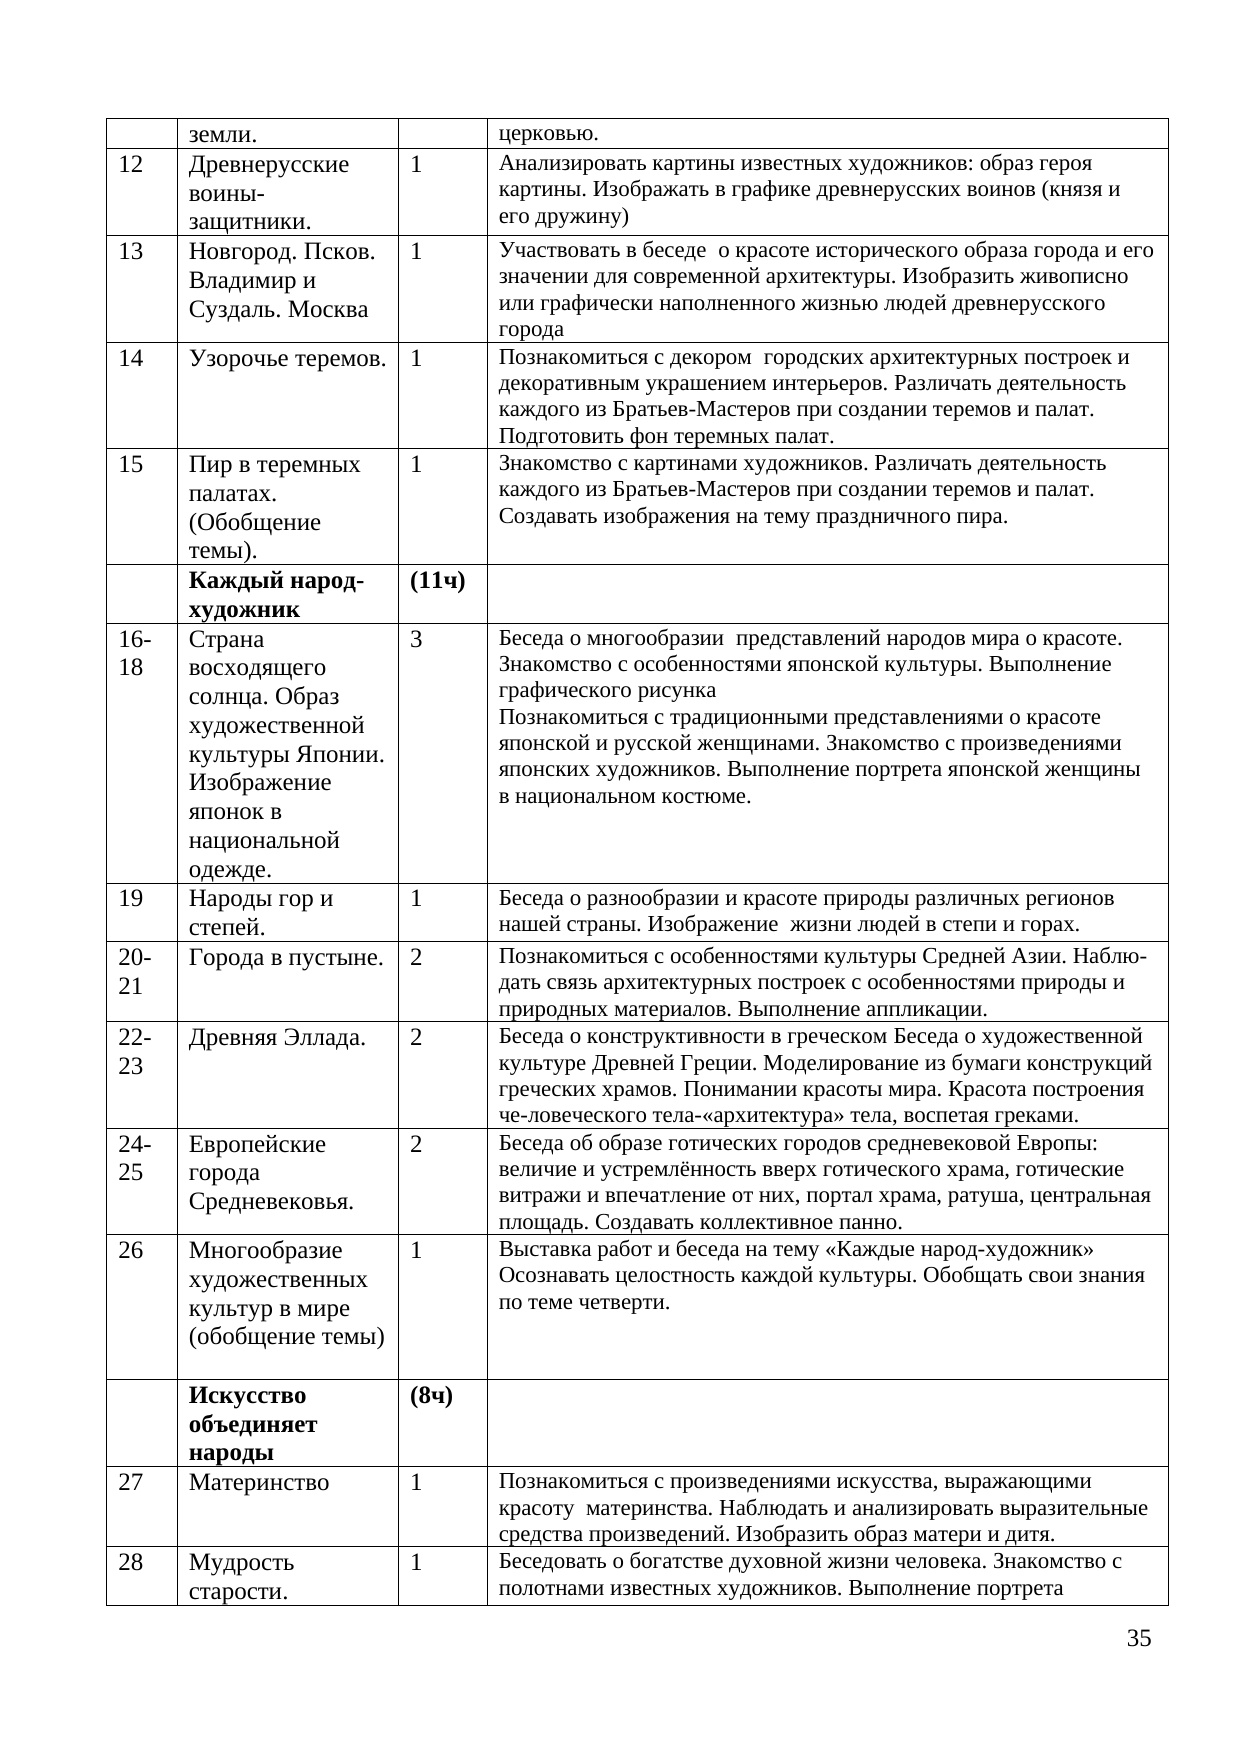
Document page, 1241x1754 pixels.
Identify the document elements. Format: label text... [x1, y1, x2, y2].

table_cell 20-21 [107, 942, 177, 1021]
table_cell Материнство [178, 1467, 398, 1546]
table_cell 22-23 [107, 1022, 177, 1128]
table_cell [178, 119, 398, 148]
table_cell 14 [107, 343, 177, 448]
table_cell Беседа о многообразии представлений народов мира о красоте. Знакомство с особенностями японской культуры. Выполнение графического рисунка Познакомиться с традиционными представлениями о красоте японской и русской женщинами. Знакомство с произведениями японских художников. Выполнение портрета японской женщины в национальном костюме. [488, 624, 1168, 882]
table_cell Пир в теремных палатах. (Обобщение темы). [178, 449, 398, 564]
table_cell Участвовать в беседе о красоте исторического образа города и его значении для современной архитектуры. Изобразить живописно или графически наполненного жизнью людей древнерусского города [488, 236, 1168, 342]
table_cell [488, 565, 1168, 623]
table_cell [488, 1547, 1168, 1605]
table_cell 2 [399, 942, 487, 1021]
table_cell (8ч) [399, 1380, 487, 1466]
table_cell [107, 565, 177, 623]
table_cell Каждый народ-художник [178, 565, 398, 623]
table_cell 1 [399, 1467, 487, 1546]
table_cell Анализировать картины известных художников: образ героя картины. Изображать в графике древнерусских воинов (князя и его дружину) [488, 149, 1168, 235]
table_cell 2 [399, 1129, 487, 1234]
table_cell Беседа о конструктивности в греческом Беседа о художественной культуре Древней Греции. Моделирование из бумаги конструкций греческих храмов. Понимании красоты мира. Красота построения че-ловеческого тела-«архитектура» тела, воспетая греками. [488, 1022, 1168, 1128]
table_cell Города в пустыне. [178, 942, 398, 1021]
table_cell Беседа об образе готических городов средневековой Европы: величие и устремлённость вверх готического храма, готические витражи и впечатление от них, портал храма, ратуша, центральная площадь. Создавать коллективное панно. [488, 1129, 1168, 1234]
table_cell 13 [107, 236, 177, 342]
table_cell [488, 119, 1168, 148]
table_cell 2 [399, 1022, 487, 1128]
table_cell 1 [399, 343, 487, 448]
table_cell 3 [399, 624, 487, 882]
table_cell 16-18 [107, 624, 177, 882]
table_cell 26 [107, 1235, 177, 1379]
table_cell Беседа о разнообразии и красоте природы различных регионов нашей страны. Изображение жизни людей в степи и горах. [488, 884, 1168, 941]
table_cell Мудрость старости. [178, 1547, 398, 1605]
table_cell Европейские города Средневековья. [178, 1129, 398, 1234]
table_cell Древняя Эллада. [178, 1022, 398, 1128]
table_cell Многообразие художественных культур в мире (обобщение темы) [178, 1235, 398, 1379]
table_cell Искусство объединяет народы [178, 1380, 398, 1466]
table_cell 24-25 [107, 1129, 177, 1234]
table_cell (11ч) [399, 565, 487, 623]
table_cell 1 [399, 236, 487, 342]
table_cell 1 [399, 884, 487, 941]
table_cell Народы гор и степей. [178, 884, 398, 941]
table_cell 1 [399, 1235, 487, 1379]
table_cell Новгород. Псков. Владимир и Суздаль. Москва [178, 236, 398, 342]
table_cell [488, 1380, 1168, 1466]
table_cell 1 [399, 149, 487, 235]
table_cell 15 [107, 449, 177, 564]
table_cell Познакомиться с особенностями культуры Средней Азии. Наблю-дать связь архитектурных построек с особенностями природы и природных материалов. Выполнение аппликации. [488, 942, 1168, 1021]
table_cell 11 [107, 119, 177, 148]
table_cell Выставка работ и беседа на тему «Каждые народ-художник» Осознавать целостность каждой культуры. Обобщать свои знания по теме четверти. [488, 1235, 1168, 1379]
table_cell 27 [107, 1467, 177, 1546]
table_cell 19 [107, 884, 177, 941]
table_cell 1 [399, 119, 487, 148]
table_cell Познакомиться с декором городских архитектурных построек и декоративным украшением интерьеров. Различать деятельность каждого из Братьев-Мастеров при создании теремов и палат. Подготовить фон теремных палат. [488, 343, 1168, 448]
table_cell Страна восходящего солнца. Образ художественной культуры Японии. Изображение японок в национальной одежде. [178, 624, 398, 882]
table_cell 28 [107, 1547, 177, 1605]
table_cell Знакомство с картинами художников. Различать деятельность каждого из Братьев-Мастеров при создании теремов и палат. Создавать изображения на тему праздничного пира. [488, 449, 1168, 564]
table_cell 1 [399, 1547, 487, 1605]
table_cell Познакомиться с произведениями искусства, выражающими красоту материнства. Наблюдать и анализировать выразительные средства произведений. Изобразить образ матери и дитя. [488, 1467, 1168, 1546]
table_cell Узорочье теремов. [178, 343, 398, 448]
table_cell [107, 1380, 177, 1466]
table_cell 12 [107, 149, 177, 235]
table_cell 1 [399, 449, 487, 564]
table_cell Древнерусские воины-защитники. [178, 149, 398, 235]
